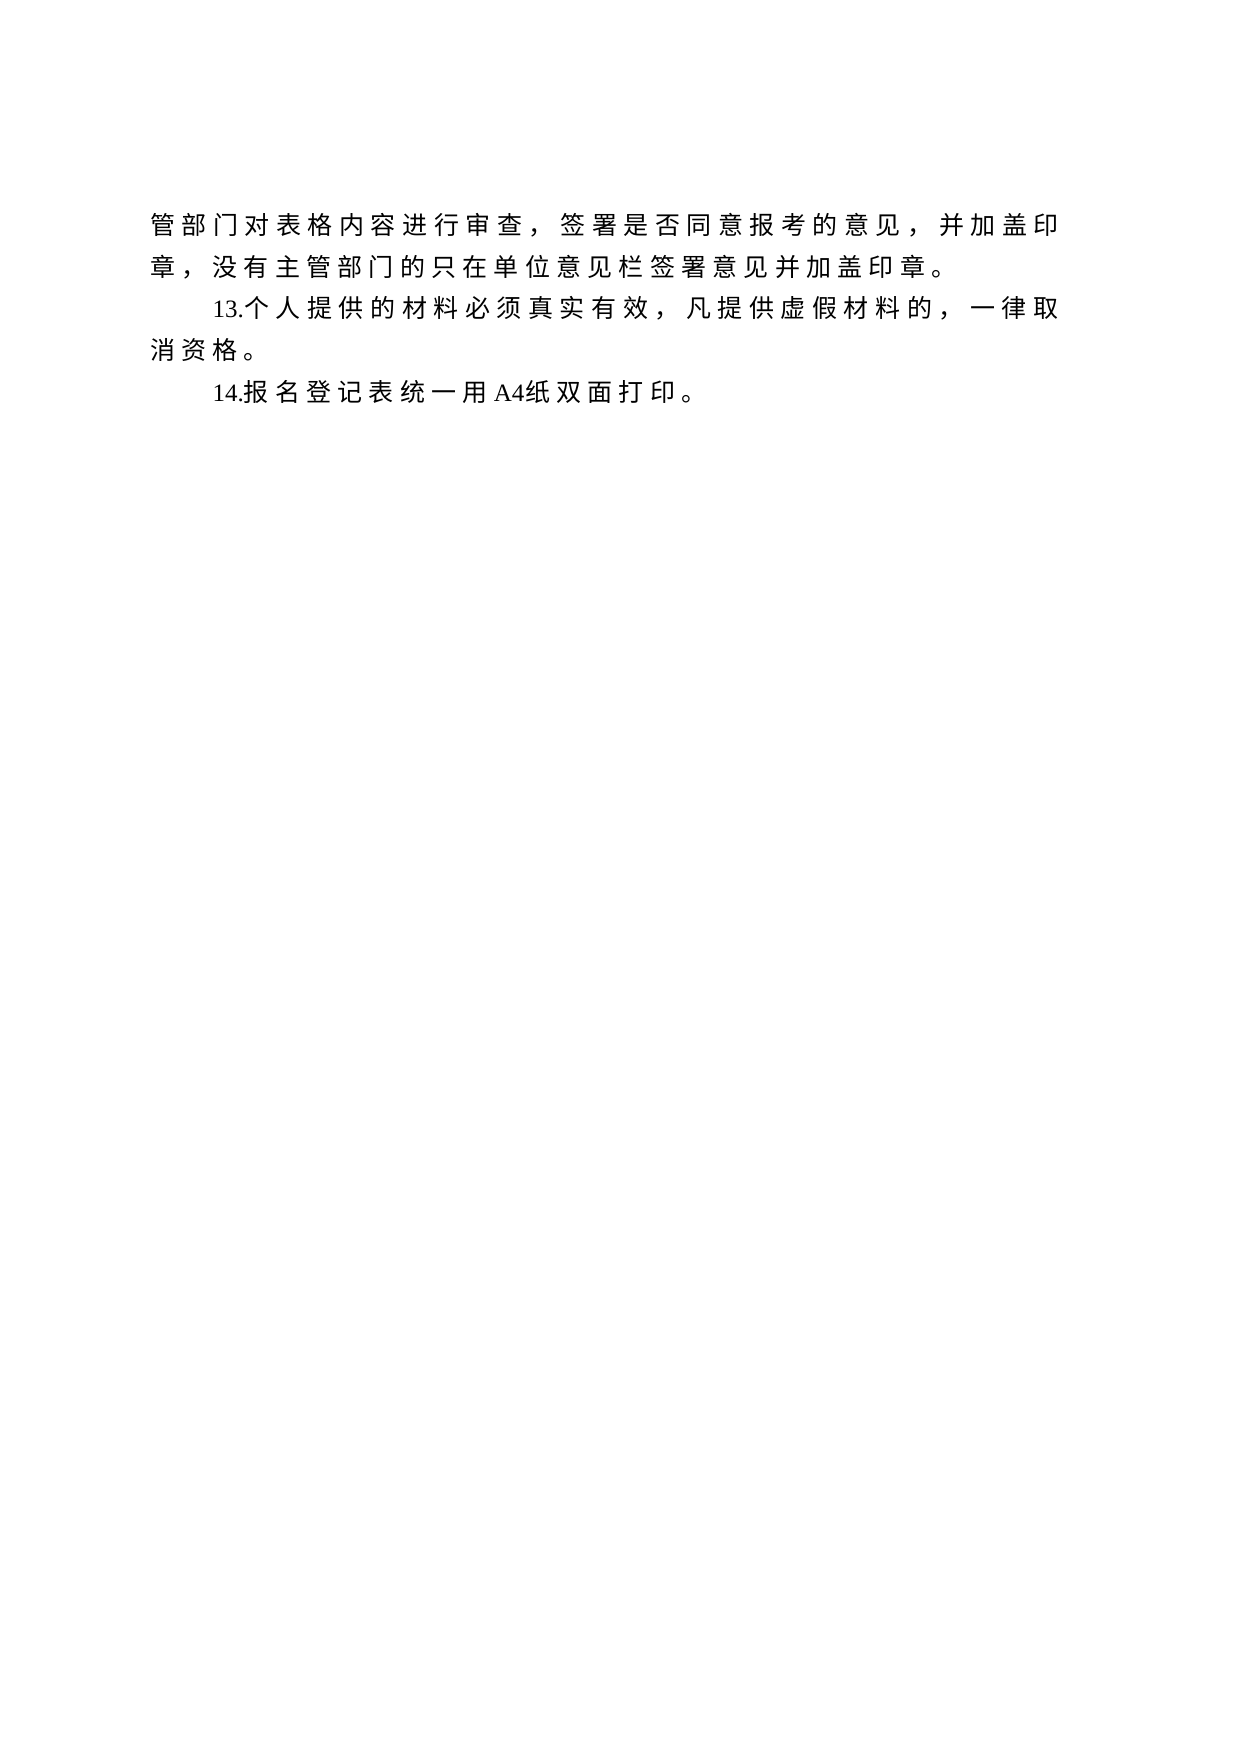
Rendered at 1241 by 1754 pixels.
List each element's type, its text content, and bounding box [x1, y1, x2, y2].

text 12.“所在单位意见”和“主管部门意见”栏，由所在单位和主管部门对表格内容进行审查，签署是否同意报考的意见，并加盖印章，没有主管部门的只在单位意见栏签署意见并加盖印章。 [150, 203, 1067, 286]
text 13.个人提供的材料必须真实有效，凡提供虚假材料的，一律取消资格。 [150, 286, 1067, 369]
text 14.报名登记表统一用A4纸双面打印。 [150, 369, 1067, 411]
